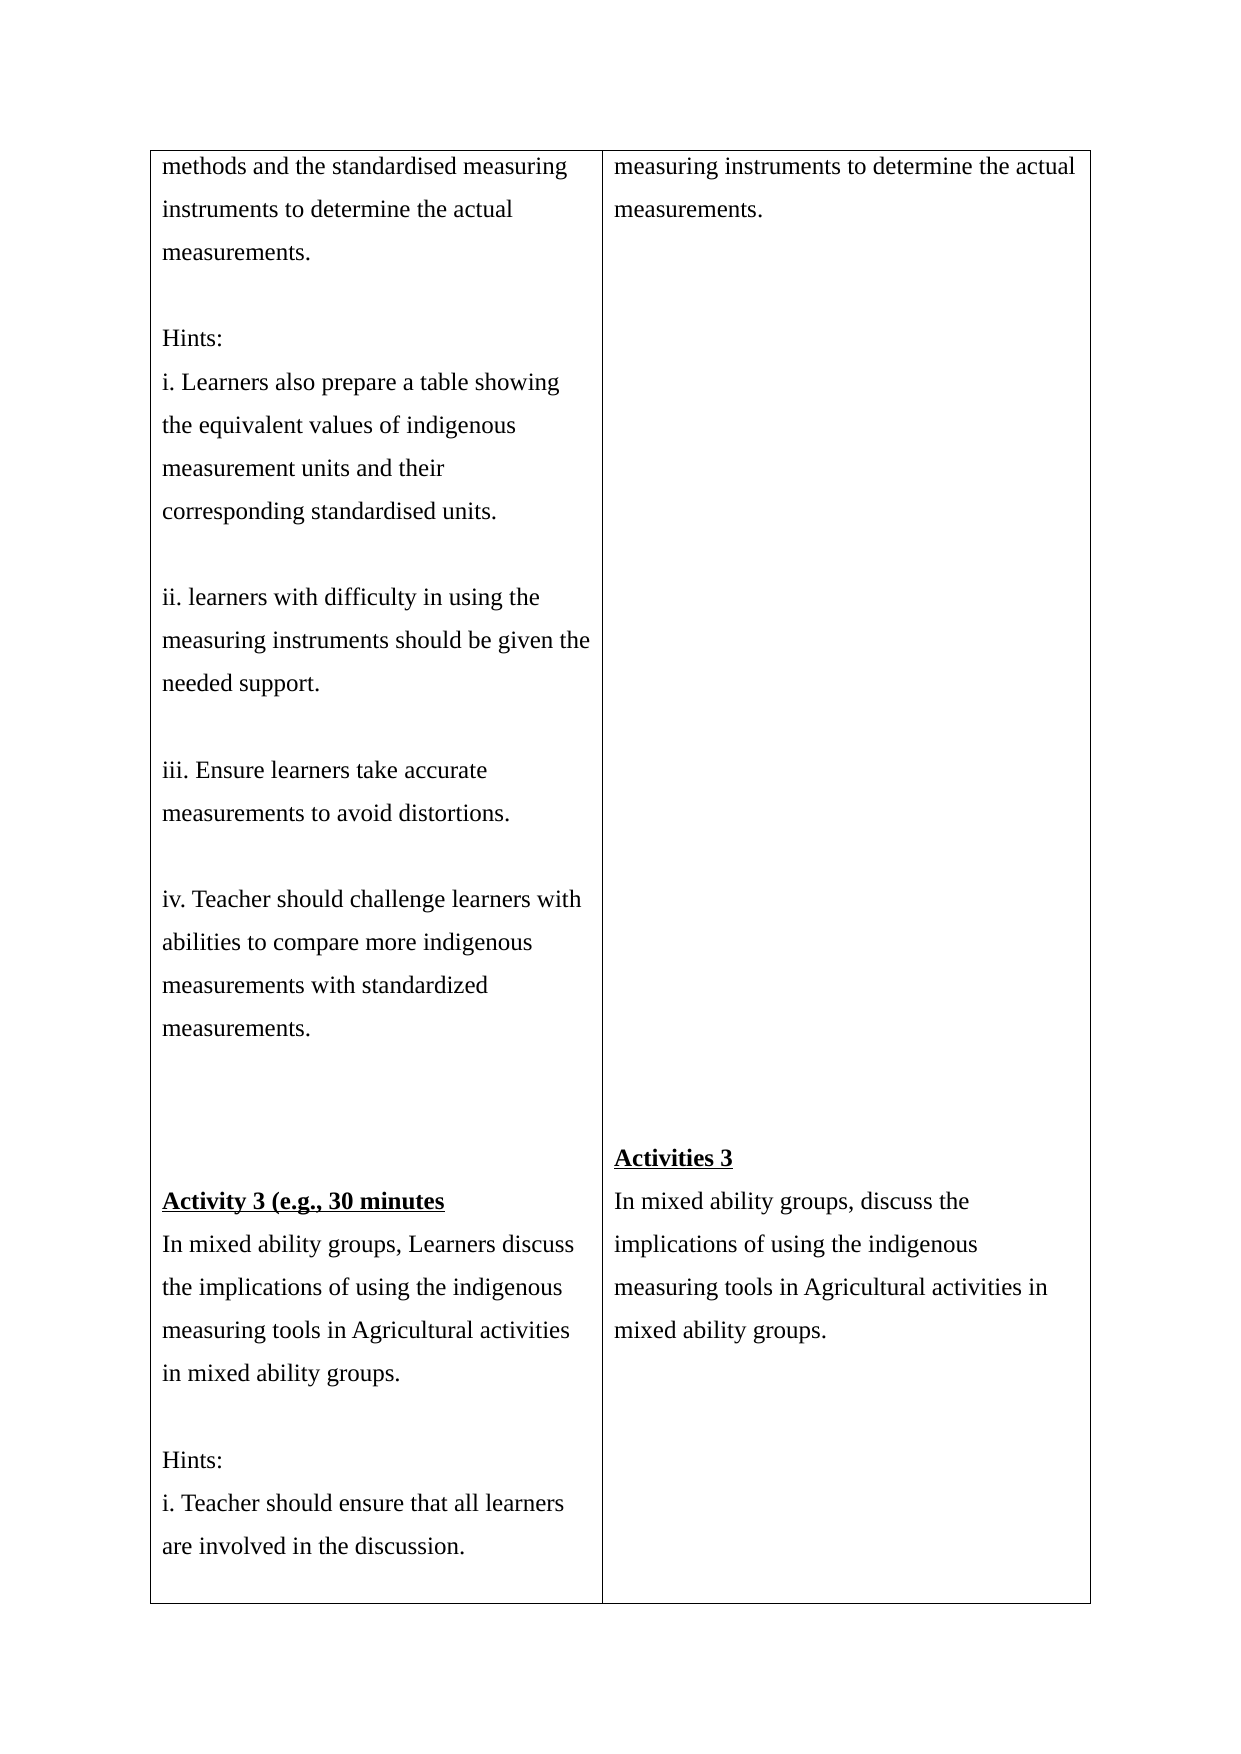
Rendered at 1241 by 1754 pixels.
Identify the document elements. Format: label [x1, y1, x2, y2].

table_cell [151, 151, 602, 1603]
table_cell [603, 151, 1090, 1603]
